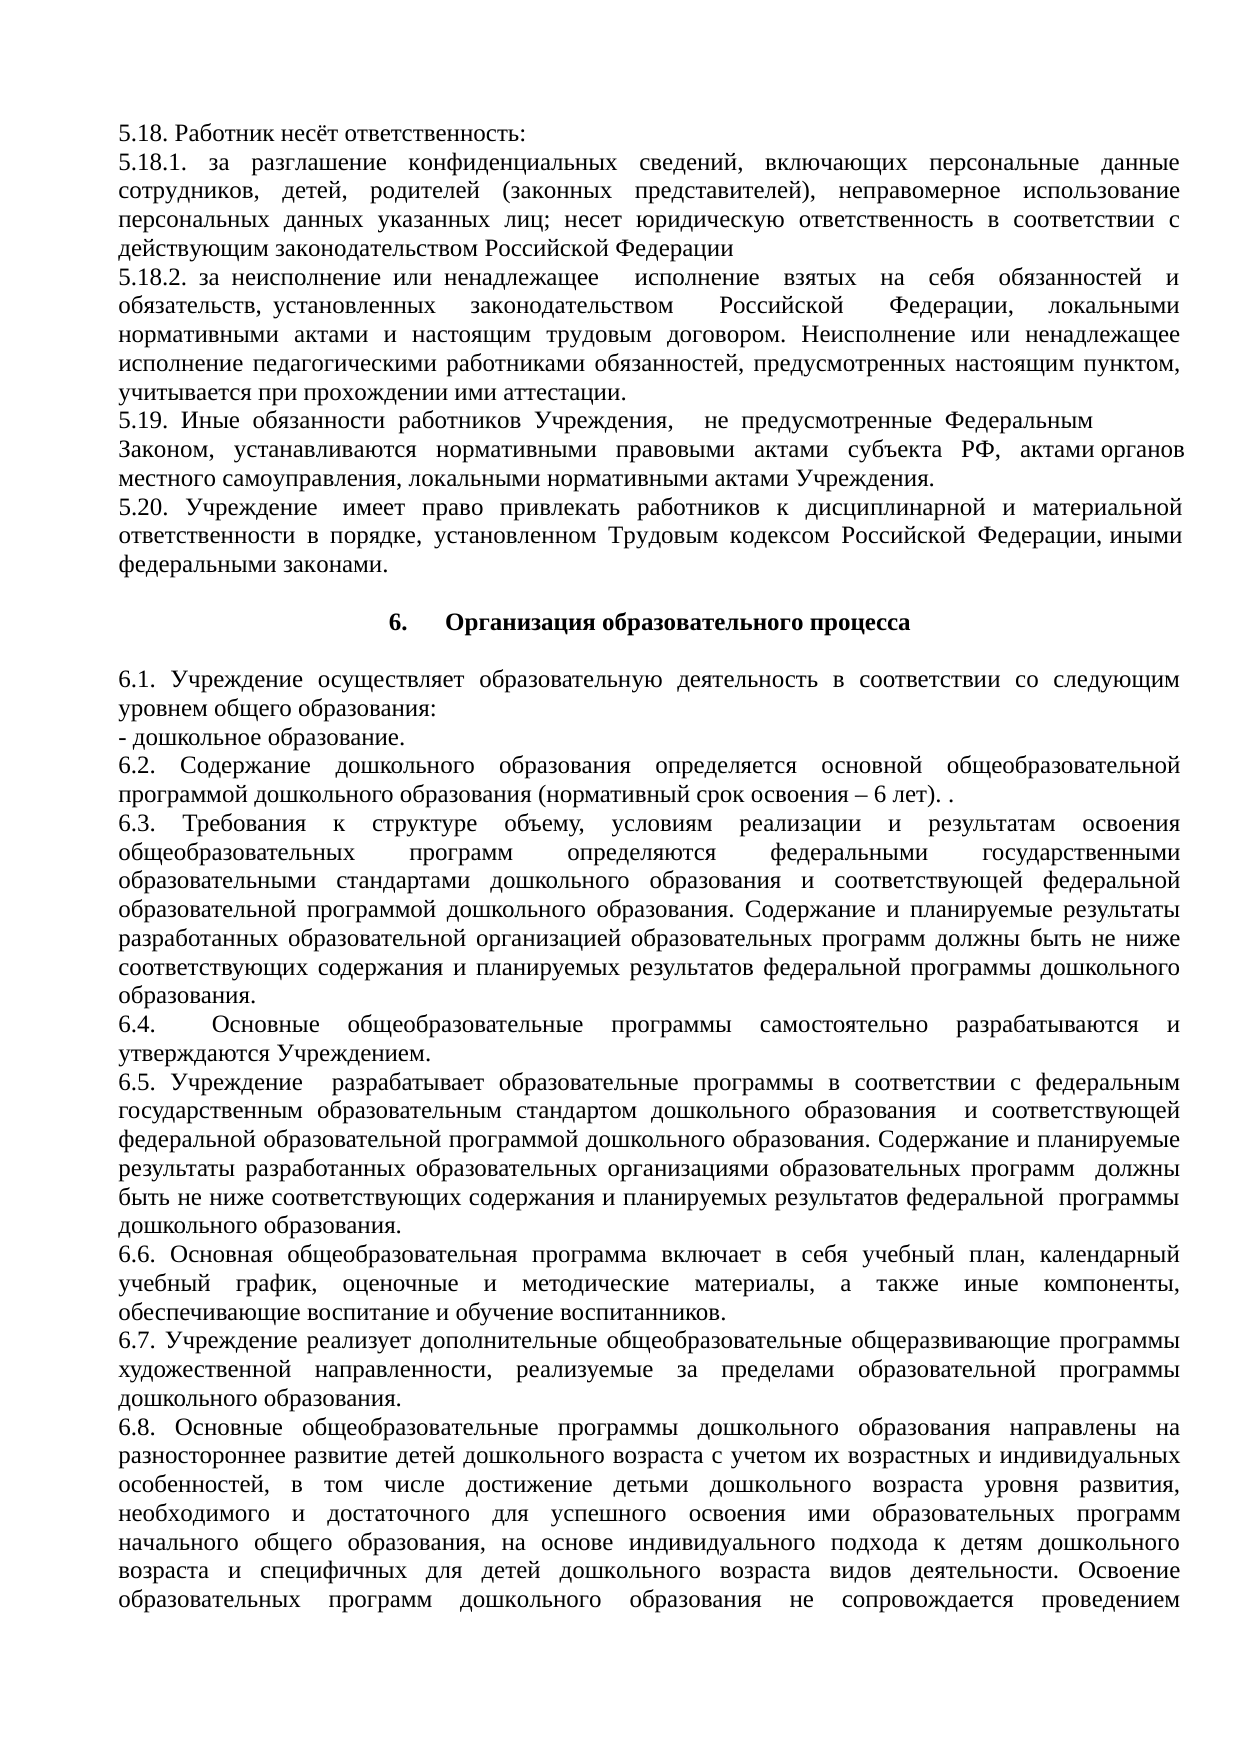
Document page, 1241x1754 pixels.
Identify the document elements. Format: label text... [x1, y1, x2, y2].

text 5.20. Учреждение имеет право привлекать работников к дисциплинарной и материальной ответственности в порядке, установленном Трудовым кодексом Российской Федерации, иными федеральными законами. [118, 492, 1183, 578]
text 6.4. Основные общеобразовательные программы самостоятельно разрабатываются и утверждаются Учреждением. [118, 1009, 1181, 1067]
text 6.6. Основная общеобразовательная программа включает в себя учебный план, календарный учебный график, оценочные и методические материалы, а также иные компоненты, обеспечивающие воспитание и обучение воспитанников. [118, 1239, 1181, 1326]
text 6.7. Учреждение реализует дополнительные общеобразовательные общеразвивающие программы художественной направленности, реализуемые за пределами образовательной программы дошкольного образования. [118, 1326, 1181, 1412]
list Организация образовательного процесса [118, 607, 1181, 636]
text 6.3. Требования к структуре объему, условиям реализации и результатам освоения общеобразовательных программ определяются федеральными государственными образовательными стандартами дошкольного образования и соответствующей федеральной образовательной программой дошкольного образования. Содержание и планируемые результаты разработанных образовательной организацией образовательных программ должны быть не ниже соответствующих содержания и планируемых результатов федеральной программы дошкольного образования. [118, 808, 1181, 1009]
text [118, 1412, 1181, 1613]
text 6.5. Учреждение разрабатывает образовательные программы в соответствии с федеральным государственным образовательным стандартом дошкольного образования и соответствующей федеральной образовательной программой дошкольного образования. Содержание и планируемые результаты разработанных образовательных организациями образовательных программ должны быть не ниже соответствующих содержания и планируемых результатов федеральной программы дошкольного образования. [118, 1067, 1181, 1239]
text 5.18.1. за разглашение конфиденциальных сведений, включающих персональные данные сотрудников, детей, родителей (законных представителей), неправомерное использование персональных данных указанных лиц; несет юридическую ответственность в соответствии с действующим законодательством Российской Федерации [118, 147, 1181, 262]
text 5.18.2. за неисполнение или ненадлежащее исполнение взятых на себя обязанностей и обязательств, установленных законодательством Российской Федерации, локальными нормативными актами и настоящим трудовым договором. Неисполнение или ненадлежащее исполнение педагогическими работниками обязанностей, предусмотренных настоящим пунктом, учитывается при прохождении ими аттестации. [118, 262, 1181, 406]
text - дошкольное образование. [118, 722, 1181, 751]
text 5.19. Иные обязанности работников Учреждения, не предусмотренные Федеральным Законом, устанавливаются нормативными правовыми актами субъекта РФ, актами органов местного самоуправления, локальными нормативными актами Учреждения. [118, 406, 1187, 492]
text 5.18. Работник несёт ответственность: [118, 118, 1181, 147]
text 6.2. Содержание дошкольного образования определяется основной общеобразовательной программой дошкольного образования (нормативный срок освоения – 6 лет). . [118, 751, 1181, 808]
text 6.1. Учреждение осуществляет образовательную деятельность в соответствии со следующим уровнем общего образования: [118, 664, 1181, 722]
